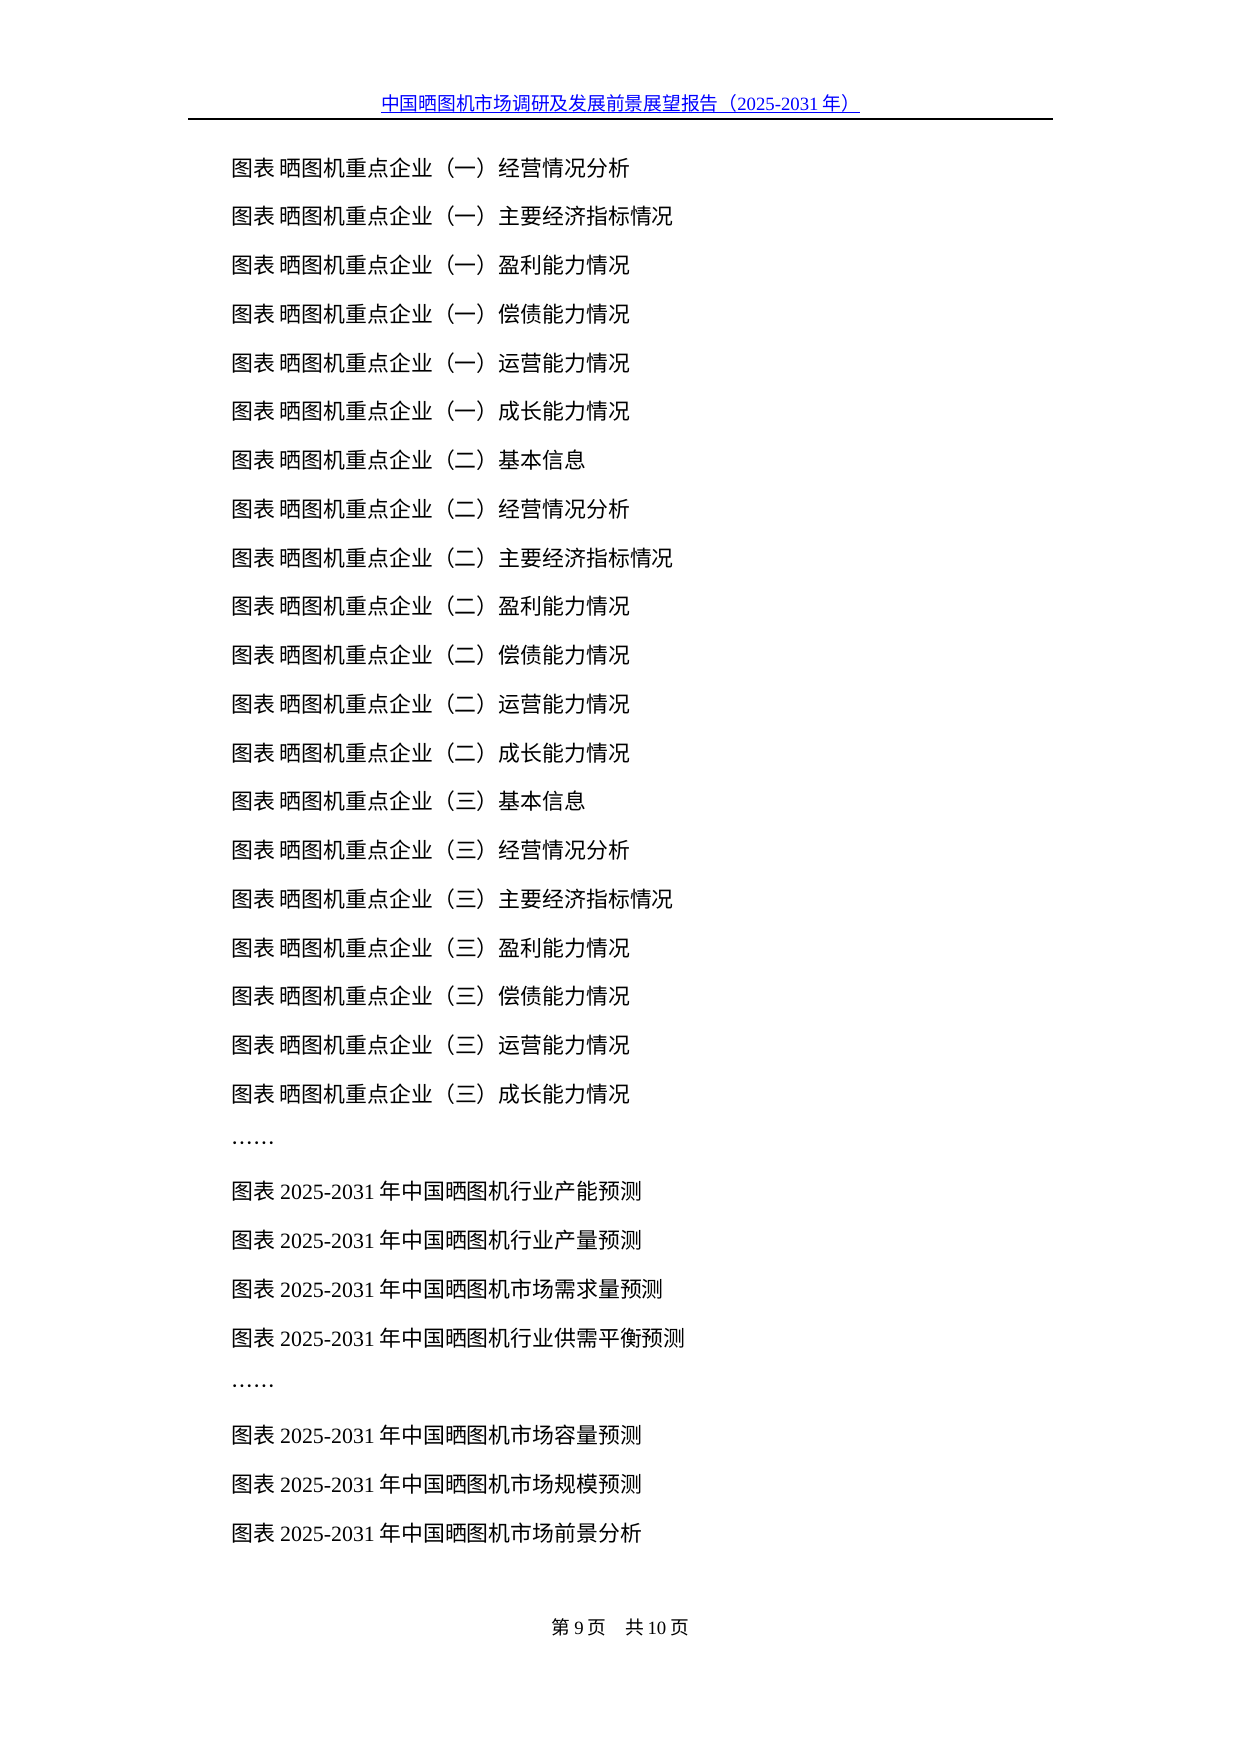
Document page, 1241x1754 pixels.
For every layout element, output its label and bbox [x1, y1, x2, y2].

text [187, 150, 1053, 1548]
